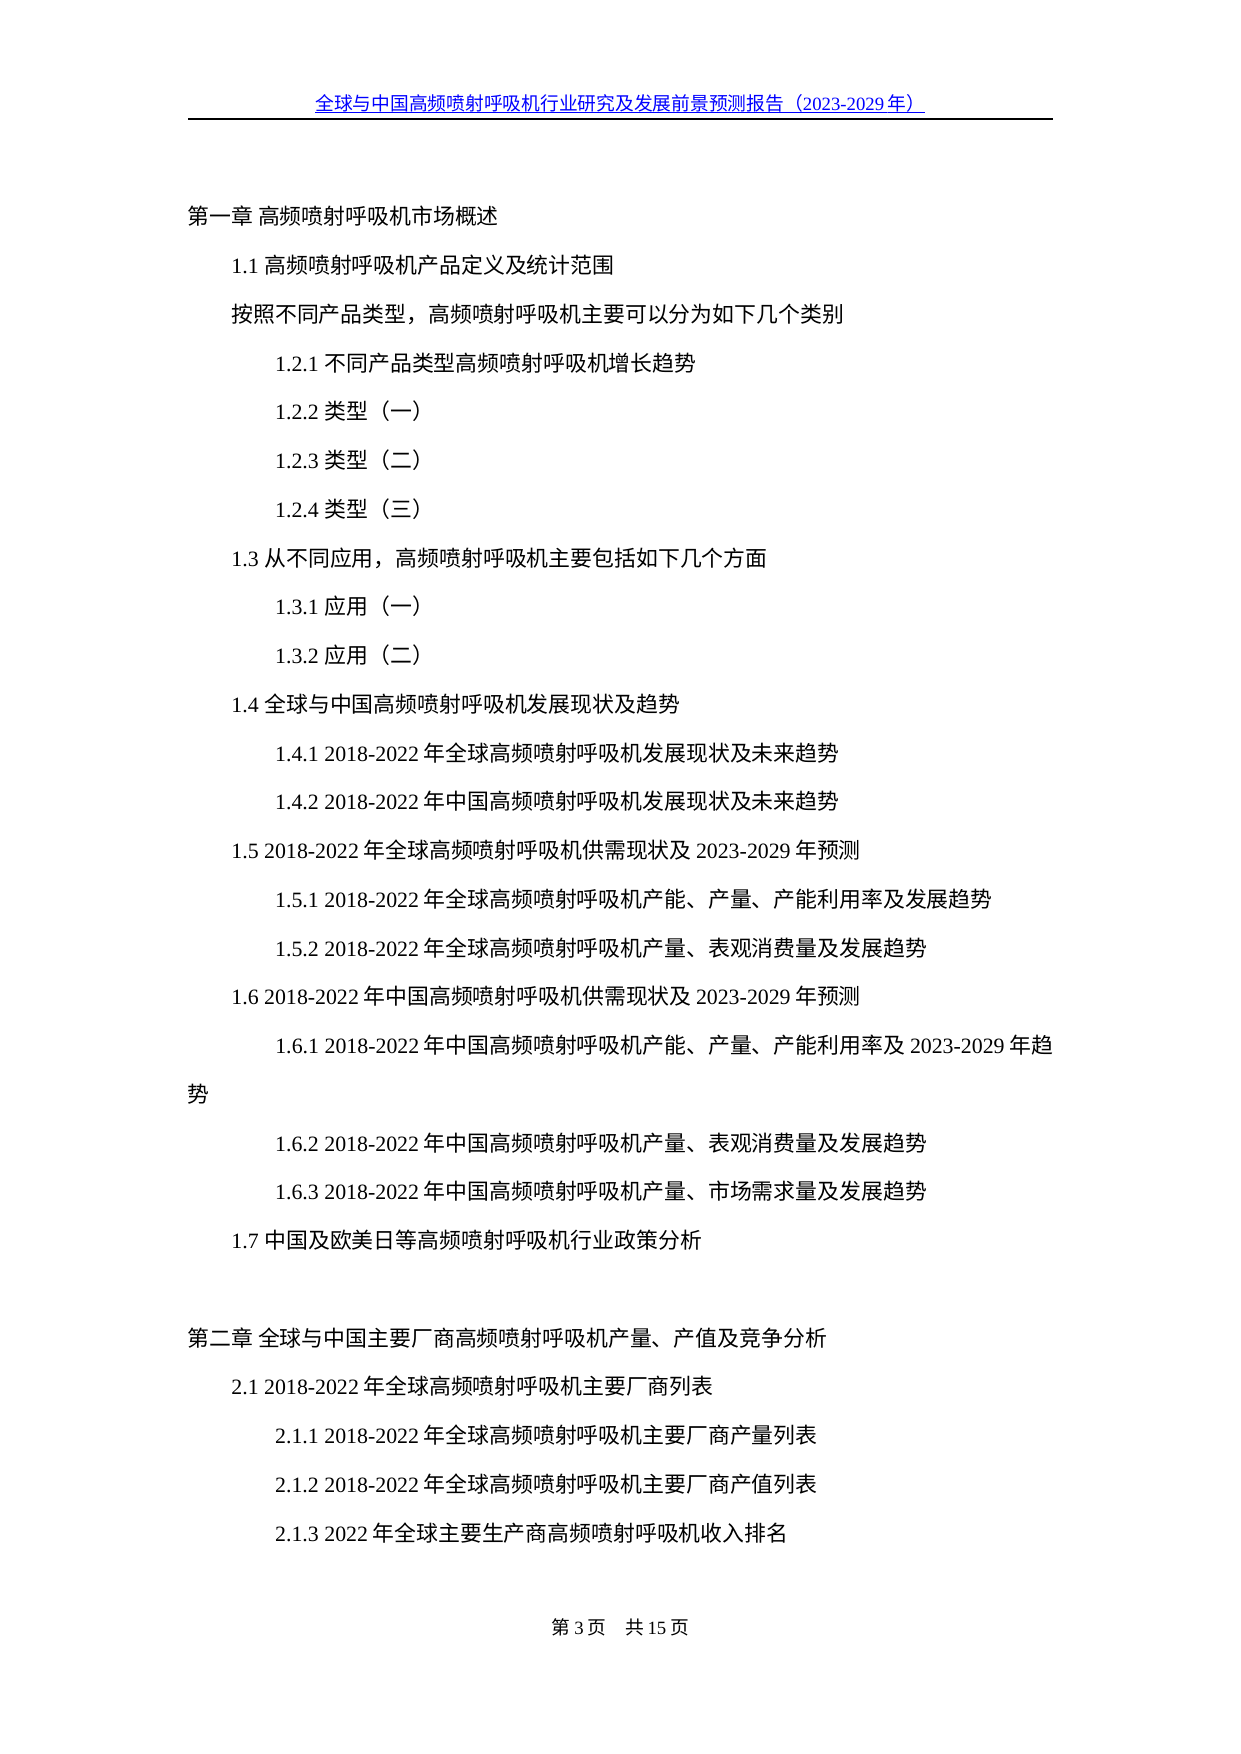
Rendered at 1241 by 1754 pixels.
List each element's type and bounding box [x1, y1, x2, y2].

text [187, 150, 1053, 1548]
